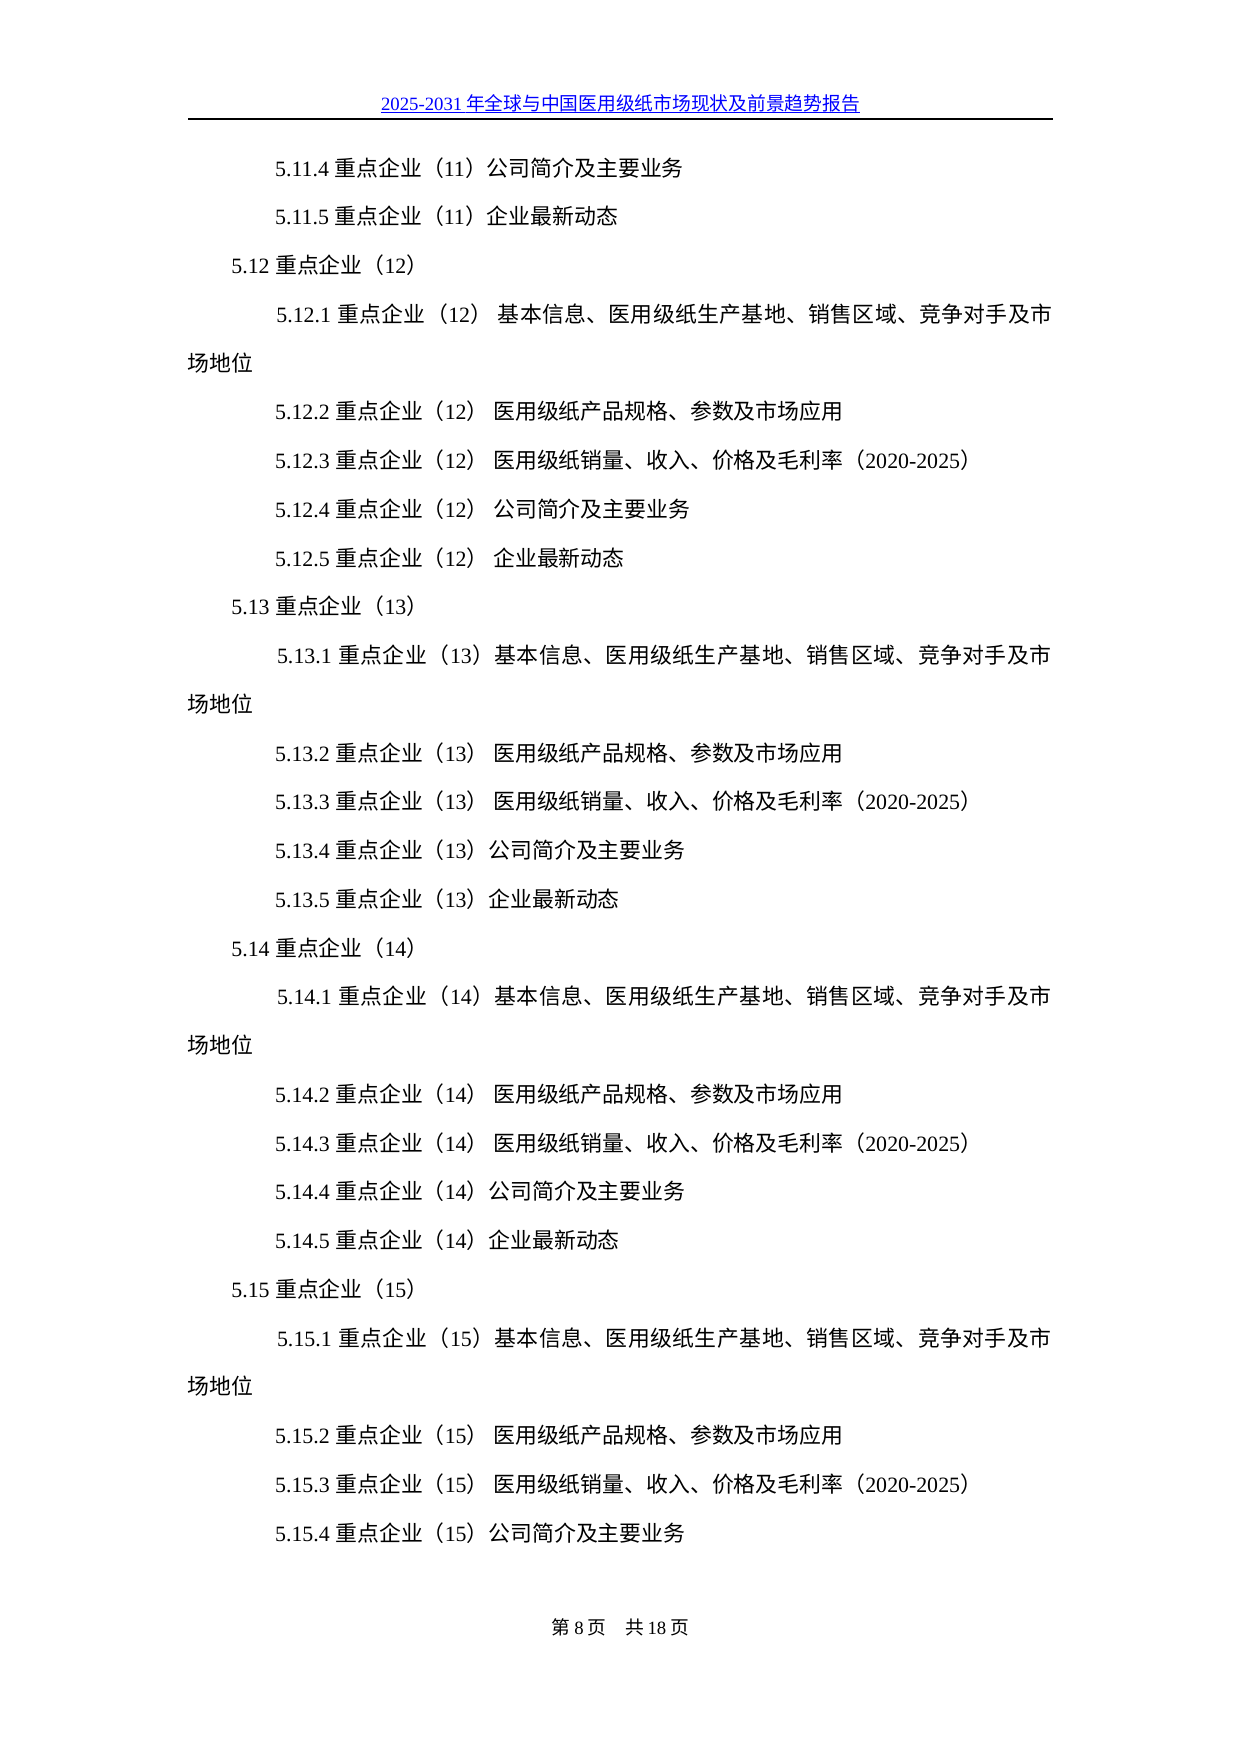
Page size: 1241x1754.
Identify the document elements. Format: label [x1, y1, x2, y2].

text [187, 150, 1053, 1548]
